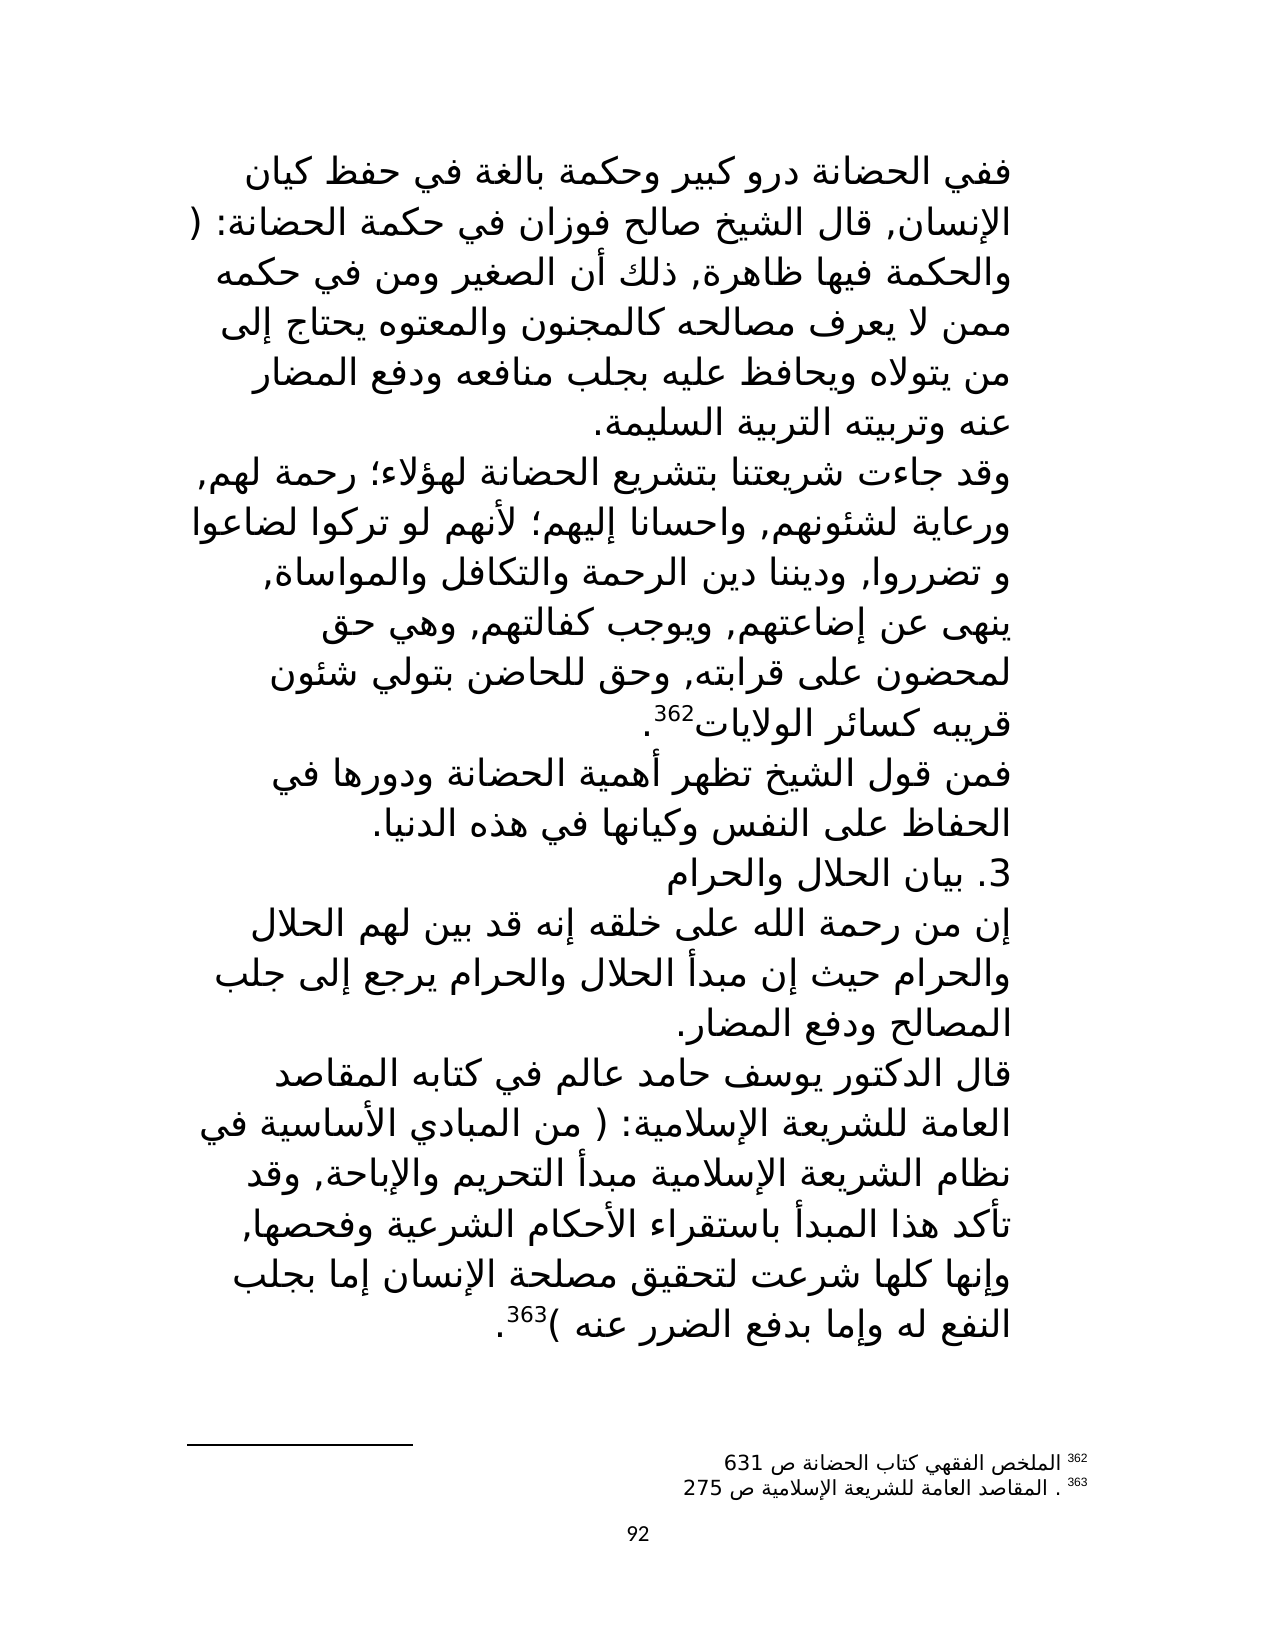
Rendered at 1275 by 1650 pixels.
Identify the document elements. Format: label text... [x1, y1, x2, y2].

list فمن قول الشيخ تظهر أهمية الحضانة ودورها في الحفاظ على النفس وكيانها في هذه الدنيا. [187, 751, 1012, 845]
list ففي الحضانة درو كبير وحكمة بالغة في حفظ كيان الإنسان, قال الشيخ صالح فوزان في حكمة الحضانة: ( والحكمة فيها ظاهرة, ذلك أن الصغير ومن في حكمه ممن لا يعرف مصالحه كالمجنون والمعتوه يحتاج إلى من يتولاه ويحافظ عليه بجلب منافعه ودفع المضار عنه وتربيته التربية السليمة. [187, 150, 1012, 444]
list قال الدكتور يوسف حامد عالم في كتابه المقاصد العامة للشريعة الإسلامية: ( من المبادي الأساسية في نظام الشريعة الإسلامية مبدأ التحريم والإباحة, وقد تأكد هذا المبدأ باستقراء الأحكام الشرعية وفحصها, وإنها كلها شرعت لتحقيق مصلحة الإنسان إما بجلب النفع له وإما بدفع الضرر عنه ). [187, 1052, 1012, 1346]
list 3. بيان الحلال والحرام [187, 851, 1012, 895]
list إن من رحمة الله على خلقه إنه قد بين لهم الحلال والحرام حيث إن مبدأ الحلال والحرام يرجع إلى جلب المصالح ودفع المضار. [187, 902, 1012, 1045]
list وقد جاءت شريعتنا بتشريع الحضانة لهؤلاء؛ رحمة لهم, ورعاية لشئونهم, واحسانا إليهم؛ لأنهم لو تركوا لضاعوا و تضرروا, وديننا دين الرحمة والتكافل والمواساة, ينهى عن إضاعتهم, ويوجب كفالتهم, وهي حق لمحضون على قرابته, وحق للحاضن بتولي شئون قريبه كسائر الولايات. [187, 451, 1012, 745]
